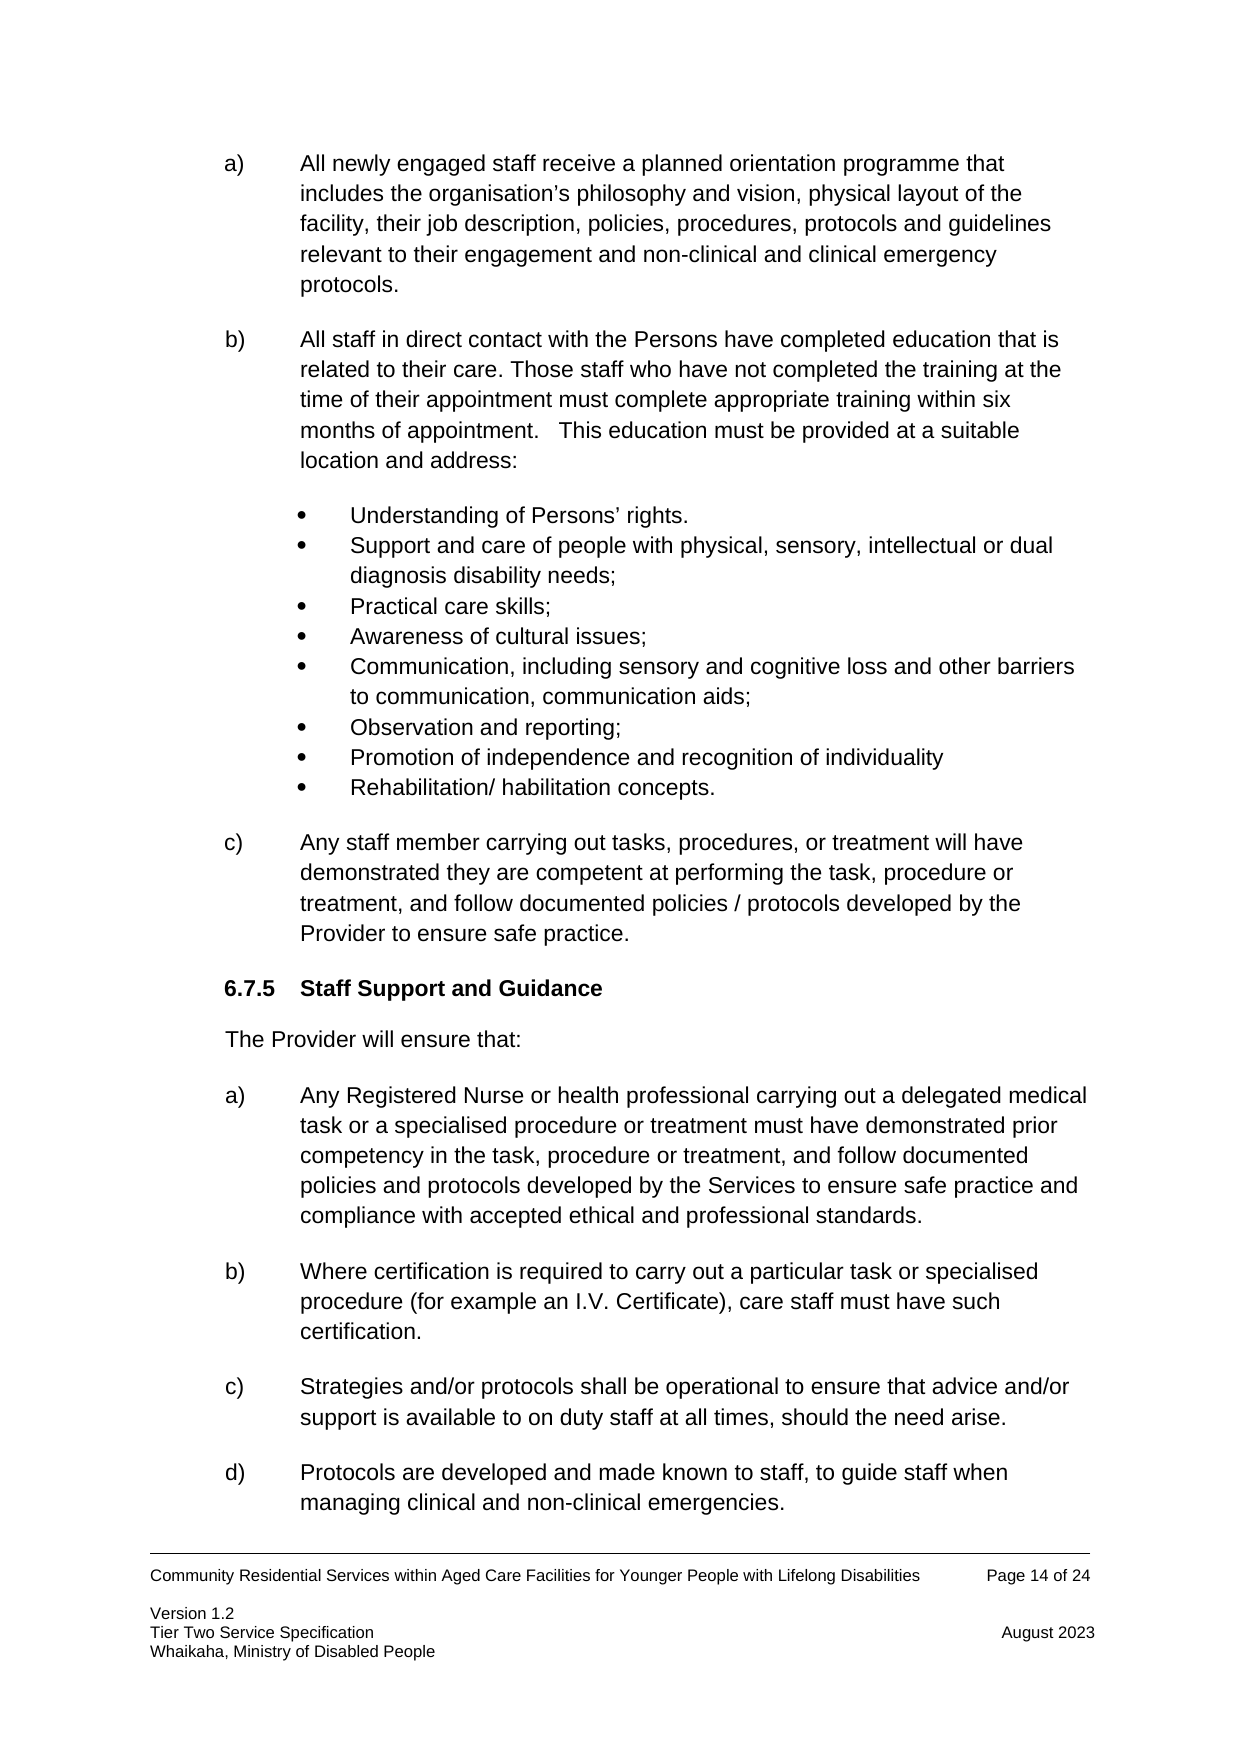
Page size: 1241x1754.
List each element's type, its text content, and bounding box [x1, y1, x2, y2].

text b) All staff in direct contact with the Persons have completed education that is related to their care. Those staff who have not completed the training at the time of their appointment must complete appropriate training within six months of appointment. This education must be provided at a suitable location and address: [225, 326, 1090, 473]
list Communication, including sensory and cognitive loss and other barriers to communication, communication aids; [298, 653, 1090, 710]
list Promotion of independence and recognition of individuality [298, 744, 1090, 770]
text a) All newly engaged staff receive a planned orientation programme that includes the organisation’s philosophy and vision, physical layout of the facility, their job description, policies, procedures, protocols and guidelines relevant to their engagement and non-clinical and clinical emergency protocols. [224, 150, 1090, 297]
list Support and care of people with physical, sensory, intellectual or dual diagnosis disability needs; [298, 532, 1090, 589]
list Understanding of Persons’ rights. [298, 502, 1090, 528]
text b) Where certification is required to carry out a particular task or specialised procedure (for example an I.V. Certificate), care staff must have such certification. [225, 1258, 1090, 1344]
text a) Any Registered Nurse or health professional carrying out a delegated medical task or a specialised procedure or treatment must have demonstrated prior competency in the task, procedure or treatment, and follow documented policies and protocols developed by the Services to ensure safe practice and compliance with accepted ethical and professional standards. [225, 1082, 1090, 1229]
list Awareness of cultural issues; [298, 623, 1090, 649]
list Practical care skills; [298, 593, 1090, 619]
list Rehabilitation/ habilitation concepts. [298, 774, 1090, 800]
text c) Any staff member carrying out tasks, procedures, or treatment will have demonstrated they are competent at performing the task, procedure or treatment, and follow documented policies / protocols developed by the Provider to ensure safe practice. [224, 829, 1090, 946]
text The Provider will ensure that: [225, 1026, 1090, 1053]
subtitle Staff Support and Guidance [224, 975, 1090, 1001]
text d) Protocols are developed and made known to staff, to guide staff when managing clinical and non-clinical emergencies. [225, 1459, 1090, 1515]
text c) Strategies and/or protocols shall be operational to ensure that advice and/or support is available to on duty staff at all times, should the need arise. [225, 1373, 1090, 1430]
list Observation and reporting; [298, 713, 1090, 740]
